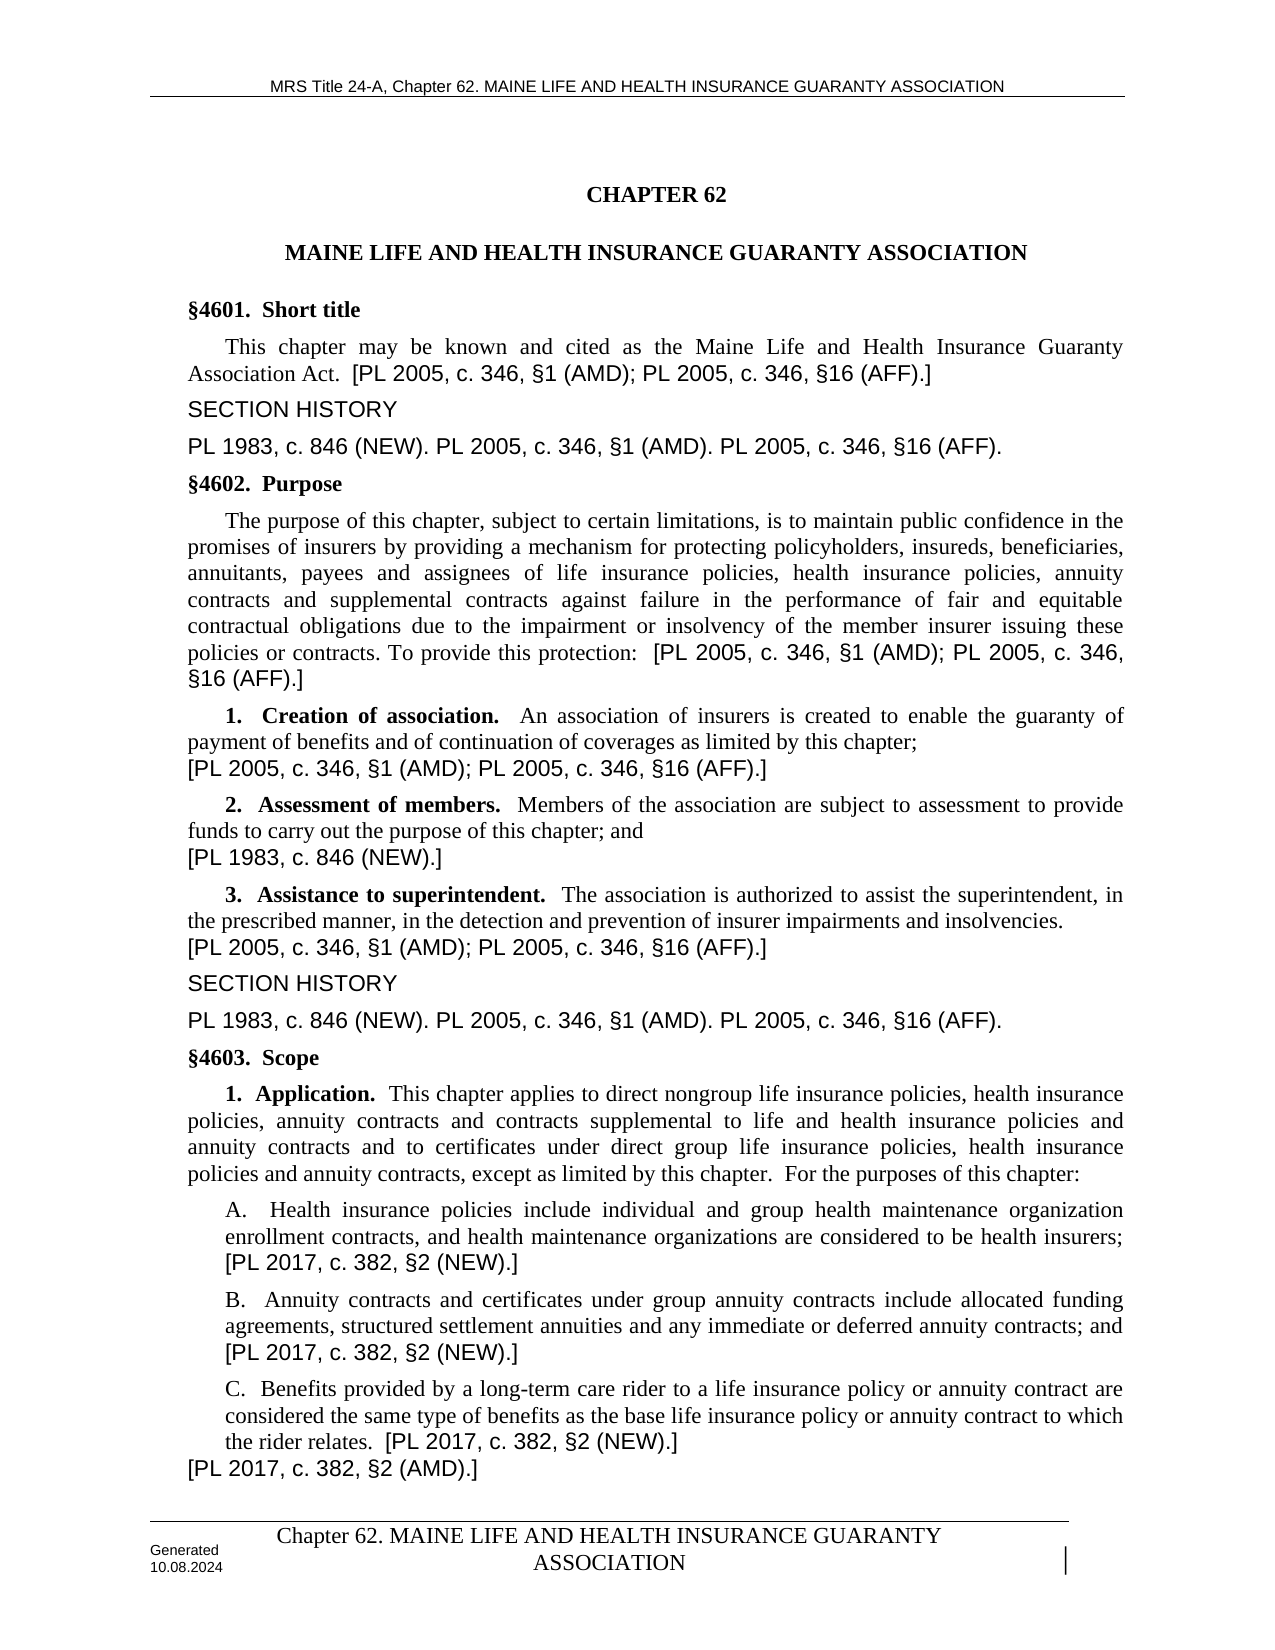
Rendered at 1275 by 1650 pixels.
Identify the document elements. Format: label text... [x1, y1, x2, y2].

text A. Health insurance policies include individual and group health maintenance organization enrollment contracts, and health maintenance organizations are considered to be health insurers; [PL 2017, c. 382, §2 (NEW).] [225, 1196, 1125, 1275]
text 2. Assessment of members. Members of the association are subject to assessment to provide funds to carry out the purpose of this chapter; and [187, 791, 1125, 844]
text B. Annuity contracts and certificates under group annuity contracts include allocated funding agreements, structured settlement annuities and any immediate or deferred annuity contracts; and [PL 2017, c. 382, §2 (NEW).] [225, 1286, 1125, 1365]
text §4601. Short title [187, 296, 1125, 323]
text PL 1983, c. 846 (NEW). PL 2005, c. 346, §1 (AMD). PL 2005, c. 346, §16 (AFF). [187, 433, 1125, 459]
text [PL 2005, c. 346, §1 (AMD); PL 2005, c. 346, §16 (AFF).] [187, 754, 1125, 781]
text SECTION HISTORY [187, 970, 1125, 997]
text MAINE LIFE AND HEALTH INSURANCE GUARANTY ASSOCIATION [187, 239, 1125, 265]
text §4603. Scope [187, 1044, 1125, 1070]
text 1. Application. This chapter applies to direct nongroup life insurance policies, health insurance policies, annuity contracts and contracts supplemental to life and health insurance policies and annuity contracts and to certificates under direct group life insurance policies, health insurance policies and annuity contracts, except as limited by this chapter. For the purposes of this chapter: [187, 1081, 1125, 1186]
text 1. Creation of association. An association of insurers is created to enable the guaranty of payment of benefits and of continuation of coverages as limited by this chapter; [187, 702, 1125, 754]
text 3. Assistance to superintendent. The association is authorized to assist the superintendent, in the prescribed manner, in the detection and prevention of insurer impairments and insolvencies. [187, 881, 1125, 933]
text [PL 2017, c. 382, §2 (AMD).] [187, 1454, 1125, 1481]
text This chapter may be known and cited as the Maine Life and Health Insurance Guaranty Association Act. [PL 2005, c. 346, §1 (AMD); PL 2005, c. 346, §16 (AFF).] [187, 333, 1125, 386]
text The purpose of this chapter, subject to certain limitations, is to maintain public confidence in the promises of insurers by providing a mechanism for protecting policyholders, insureds, beneficiaries, annuitants, payees and assignees of life insurance policies, health insurance policies, annuity contracts and supplemental contracts against failure in the performance of fair and equitable contractual obligations due to the impairment or insolvency of the member insurer issuing these policies or contracts. To provide this protection: [PL 2005, c. 346, §1 (AMD); PL 2005, c. 346, §16 (AFF).] [187, 507, 1125, 691]
text §4602. Purpose [187, 470, 1125, 496]
text [PL 2005, c. 346, §1 (AMD); PL 2005, c. 346, §16 (AFF).] [187, 933, 1125, 960]
text [PL 1983, c. 846 (NEW).] [187, 844, 1125, 870]
text C. Benefits provided by a long-term care rider to a life insurance policy or annuity contract are considered the same type of benefits as the base life insurance policy or annuity contract to which the rider relates. [PL 2017, c. 382, §2 (NEW).] [225, 1375, 1125, 1454]
text PL 1983, c. 846 (NEW). PL 2005, c. 346, §1 (AMD). PL 2005, c. 346, §16 (AFF). [187, 1007, 1125, 1033]
text CHAPTER 62 [187, 181, 1125, 208]
text SECTION HISTORY [187, 396, 1125, 423]
